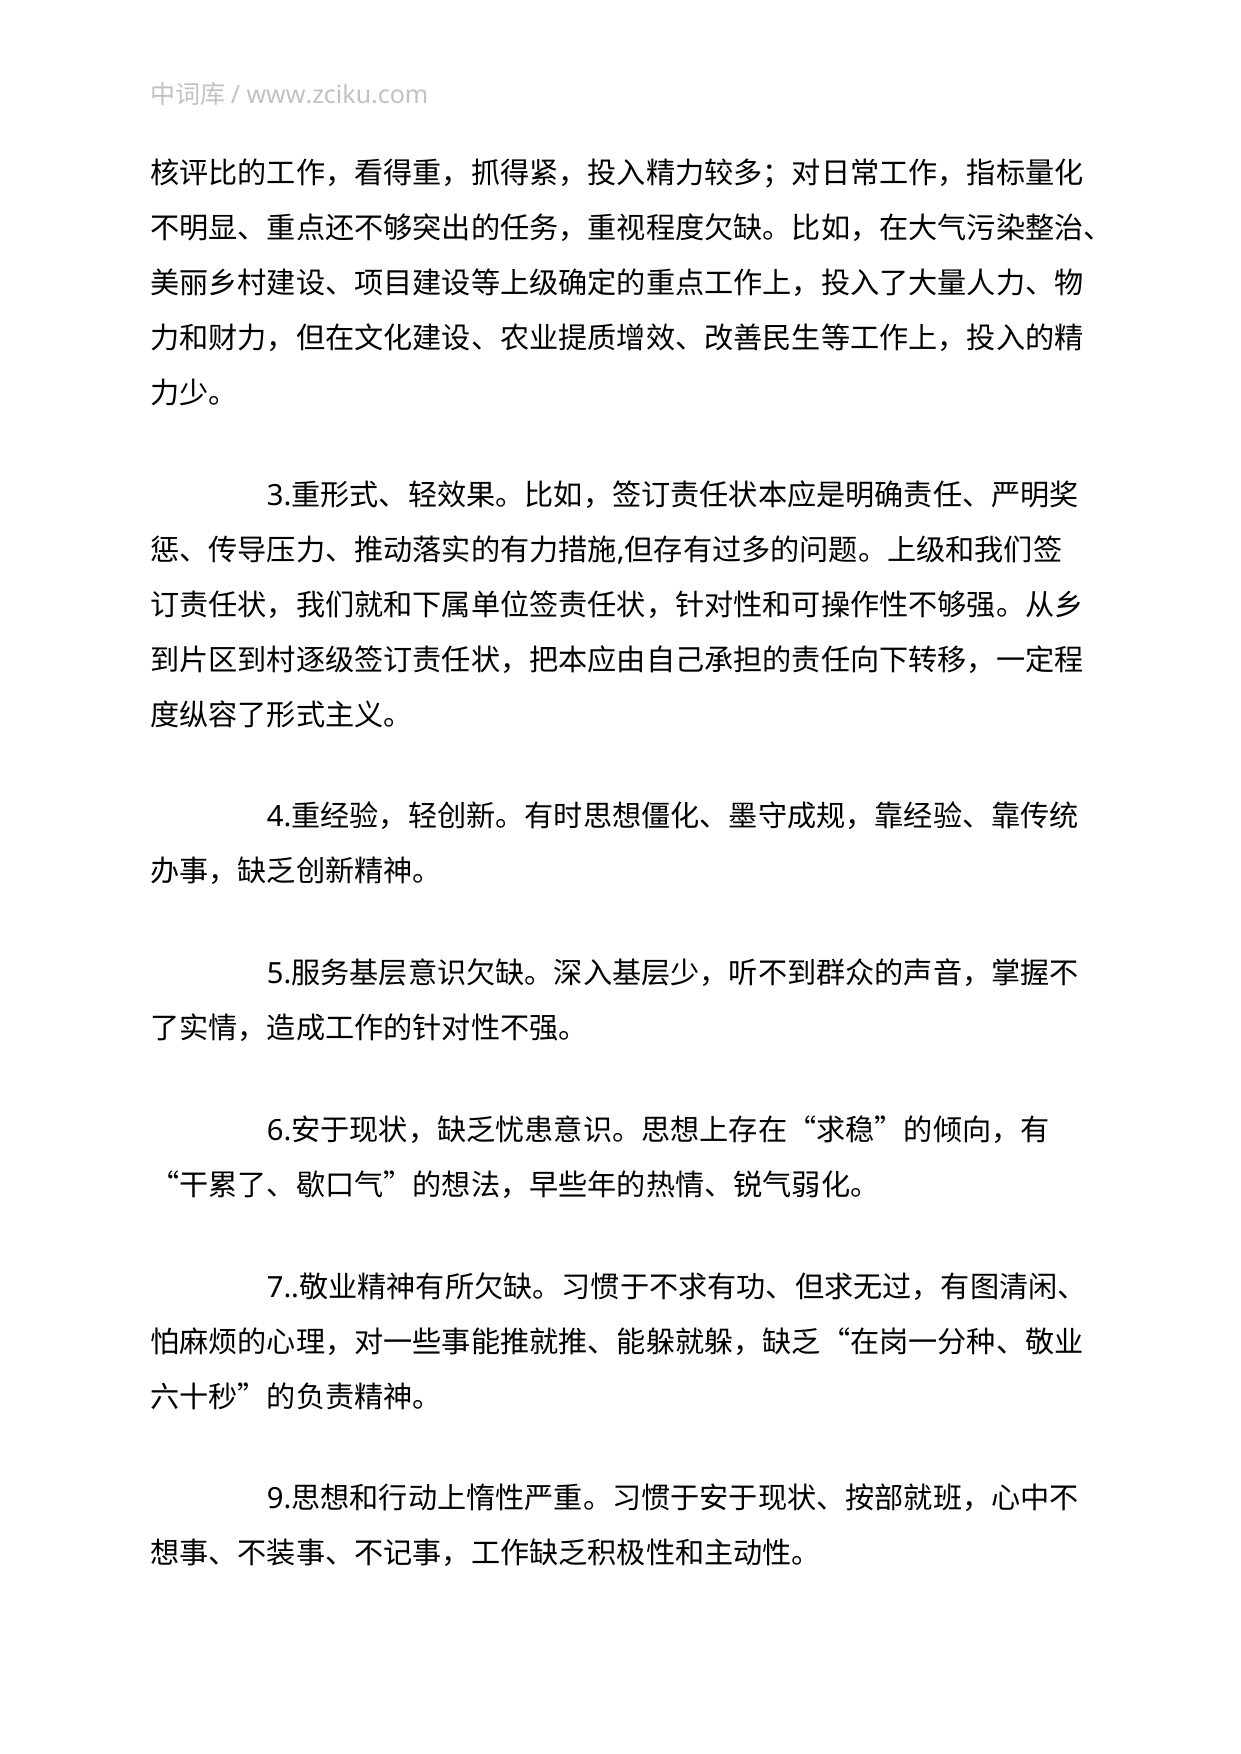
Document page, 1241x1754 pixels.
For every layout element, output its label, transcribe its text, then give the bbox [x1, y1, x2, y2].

text 6.安于现状，缺乏忧患意识。思想上存在“求稳”的倾向，有“干累了、歇口气”的想法，早些年的热情、锐气弱化。 [150, 1106, 1090, 1204]
text 7..敬业精神有所欠缺。习惯于不求有功、但求无过，有图清闲、怕麻烦的心理，对一些事能推就推、能躲就躲，缺乏“在岗一分种、敬业六十秒”的负责精神。 [150, 1263, 1090, 1415]
text 9.思想和行动上惰性严重。习惯于安于现状、按部就班，心中不想事、不装事、不记事，工作缺乏积极性和主动性。 [150, 1475, 1090, 1572]
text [150, 150, 1090, 412]
text 5.服务基层意识欠缺。深入基层少，听不到群众的声音，掌握不了实情，造成工作的针对性不强。 [150, 950, 1090, 1047]
text 3.重形式、轻效果。比如，签订责任状本应是明确责任、严明奖惩、传导压力、推动落实的有力措施,但存有过多的问题。上级和我们签订责任状，我们就和下属单位签责任状，针对性和可操作性不够强。从乡到片区到村逐级签订责任状，把本应由自己承担的责任向下转移，一定程度纵容了形式主义。 [150, 471, 1090, 733]
text 4.重经验，轻创新。有时思想僵化、墨守成规，靠经验、靠传统办事，缺乏创新精神。 [150, 793, 1090, 890]
